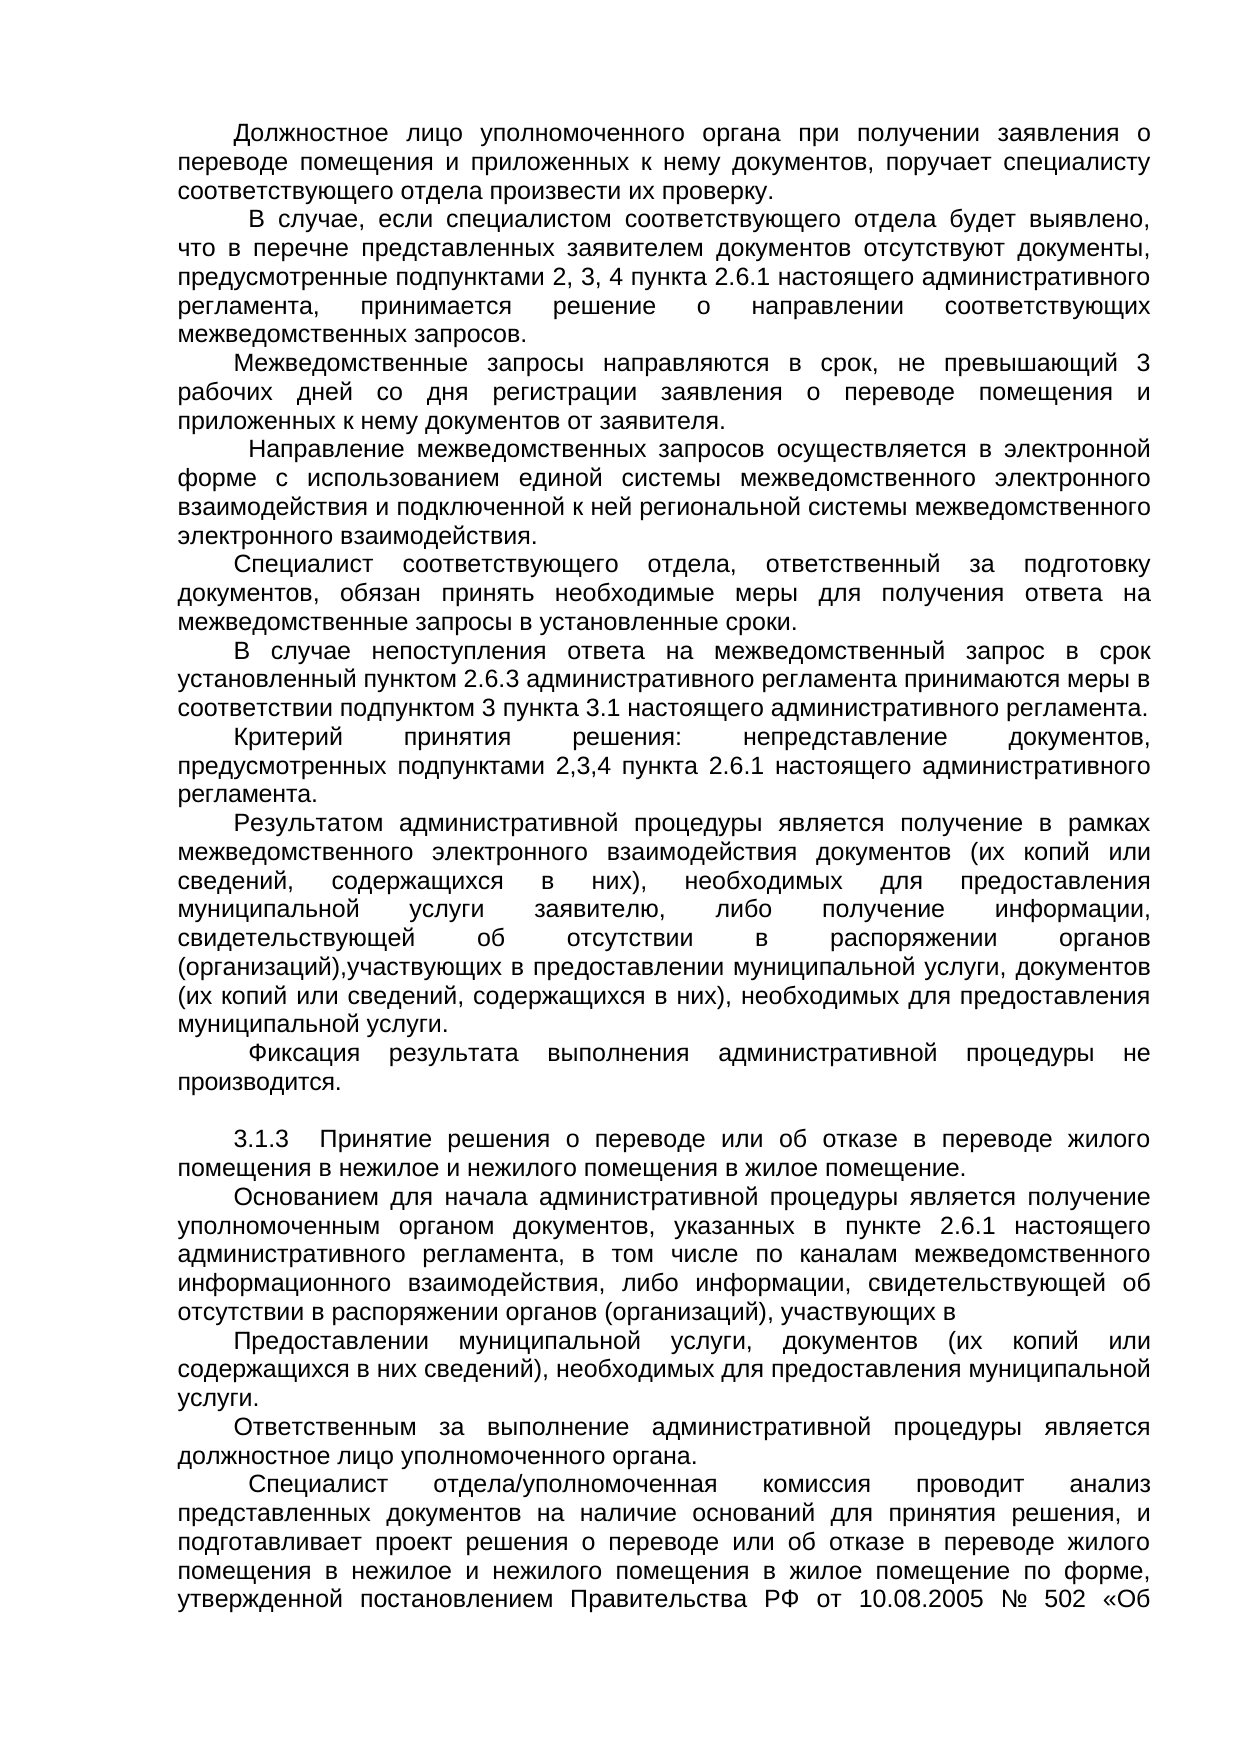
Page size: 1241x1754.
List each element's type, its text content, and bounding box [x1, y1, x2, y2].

text 3.1.3 Принятие решения о переводе или об отказе в переводе жилого помещения в нежилое и нежилого помещения в жилое помещение. [177, 1124, 1152, 1182]
text В случае непоступления ответа на межведомственный запрос в срок установленный пунктом 2.6.3 административного регламента принимаются меры в соответствии подпунктом 3 пункта 3.1 настоящего административного регламента. [177, 636, 1152, 722]
text Критерий принятия решения: непредставление документов, предусмотренных подпунктами 2,3,4 пункта 2.6.1 настоящего административного регламента. [177, 722, 1152, 808]
text Должностное лицо уполномоченного органа при получении заявления о переводе помещения и приложенных к нему документов, поручает специалисту соответствующего отдела произвести их проверку. [177, 118, 1152, 204]
text Направление межведомственных запросов осуществляется в электронной форме с использованием единой системы межведомственного электронного взаимодействия и подключенной к ней региональной системы межведомственного электронного взаимодействия. [177, 434, 1152, 549]
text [177, 1469, 1152, 1613]
text Фиксация результата выполнения административной процедуры не производится. [177, 1038, 1152, 1096]
text Межведомственные запросы направляются в срок, не превышающий 3 рабочих дней со дня регистрации заявления о переводе помещения и приложенных к нему документов от заявителя. [177, 348, 1152, 434]
text Специалист соответствующего отдела, ответственный за подготовку документов, обязан принять необходимые меры для получения ответа на межведомственные запросы в установленные сроки. [177, 549, 1152, 636]
text Ответственным за выполнение административной процедуры является должностное лицо уполномоченного органа. [177, 1412, 1152, 1469]
text В случае, если специалистом соответствующего отдела будет выявлено, что в перечне представленных заявителем документов отсутствуют документы, предусмотренные подпунктами 2, 3, 4 пункта 2.6.1 настоящего административного регламента, принимается решение о направлении соответствующих межведомственных запросов. [177, 204, 1152, 348]
text Основанием для начала административной процедуры является получение уполномоченным органом документов, указанных в пункте 2.6.1 настоящего административного регламента, в том числе по каналам межведомственного информационного взаимодействия, либо информации, свидетельствующей об отсутствии в распоряжении органов (организаций), участвующих в [177, 1182, 1152, 1326]
text Предоставлении муниципальной услуги, документов (их копий или содержащихся в них сведений), необходимых для предоставления муниципальной услуги. [177, 1326, 1152, 1412]
text Результатом административной процедуры является получение в рамках межведомственного электронного взаимодействия документов (их копий или сведений, содержащихся в них), необходимых для предоставления муниципальной услуги заявителю, либо получение информации, свидетельствующей об отсутствии в распоряжении органов (организаций),участвующих в предоставлении муниципальной услуги, документов (их копий или сведений, содержащихся в них), необходимых для предоставления муниципальной услуги. [177, 808, 1152, 1038]
